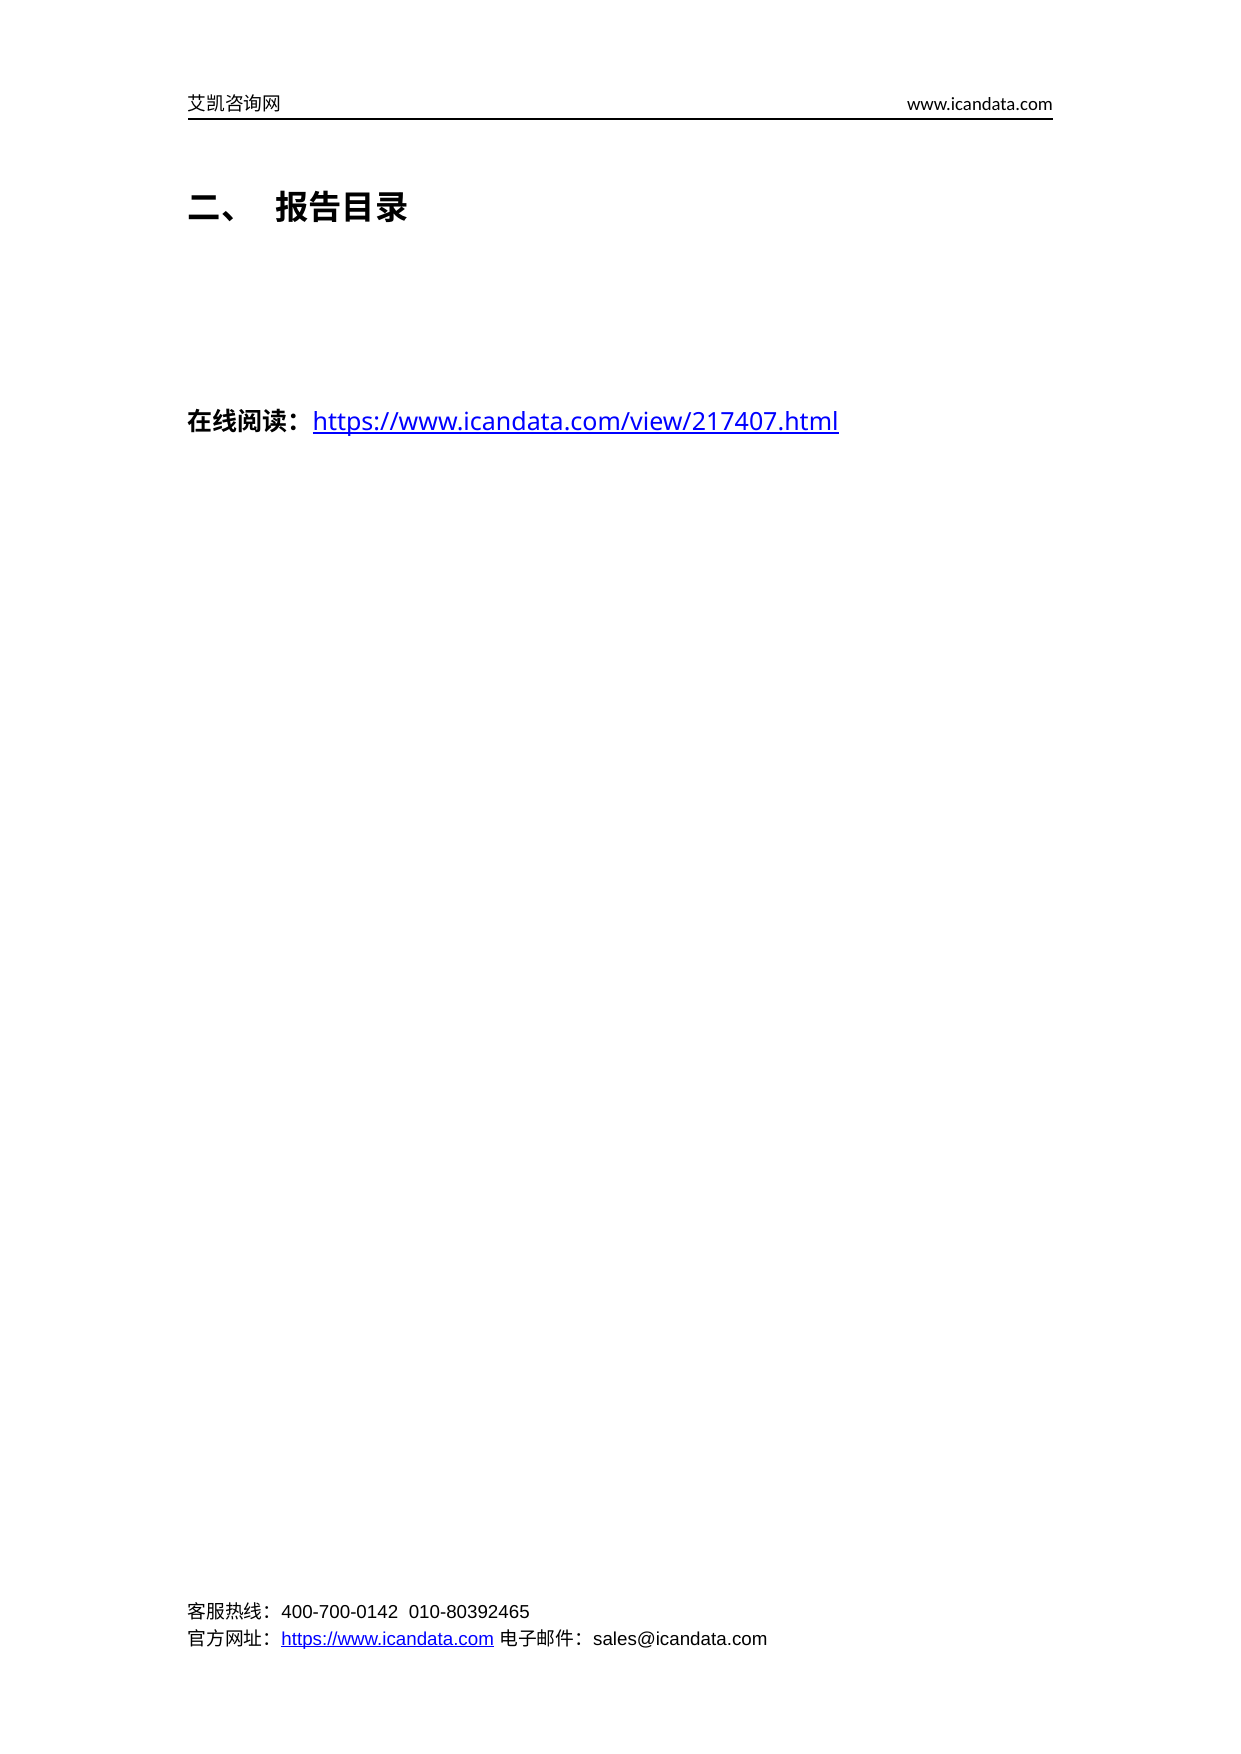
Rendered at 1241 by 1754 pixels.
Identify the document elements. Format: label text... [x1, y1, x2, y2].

text 在线阅读：https://www.icandata.com/view/217407.html [187, 387, 1053, 452]
subtitle 报告目录 [187, 172, 1053, 237]
